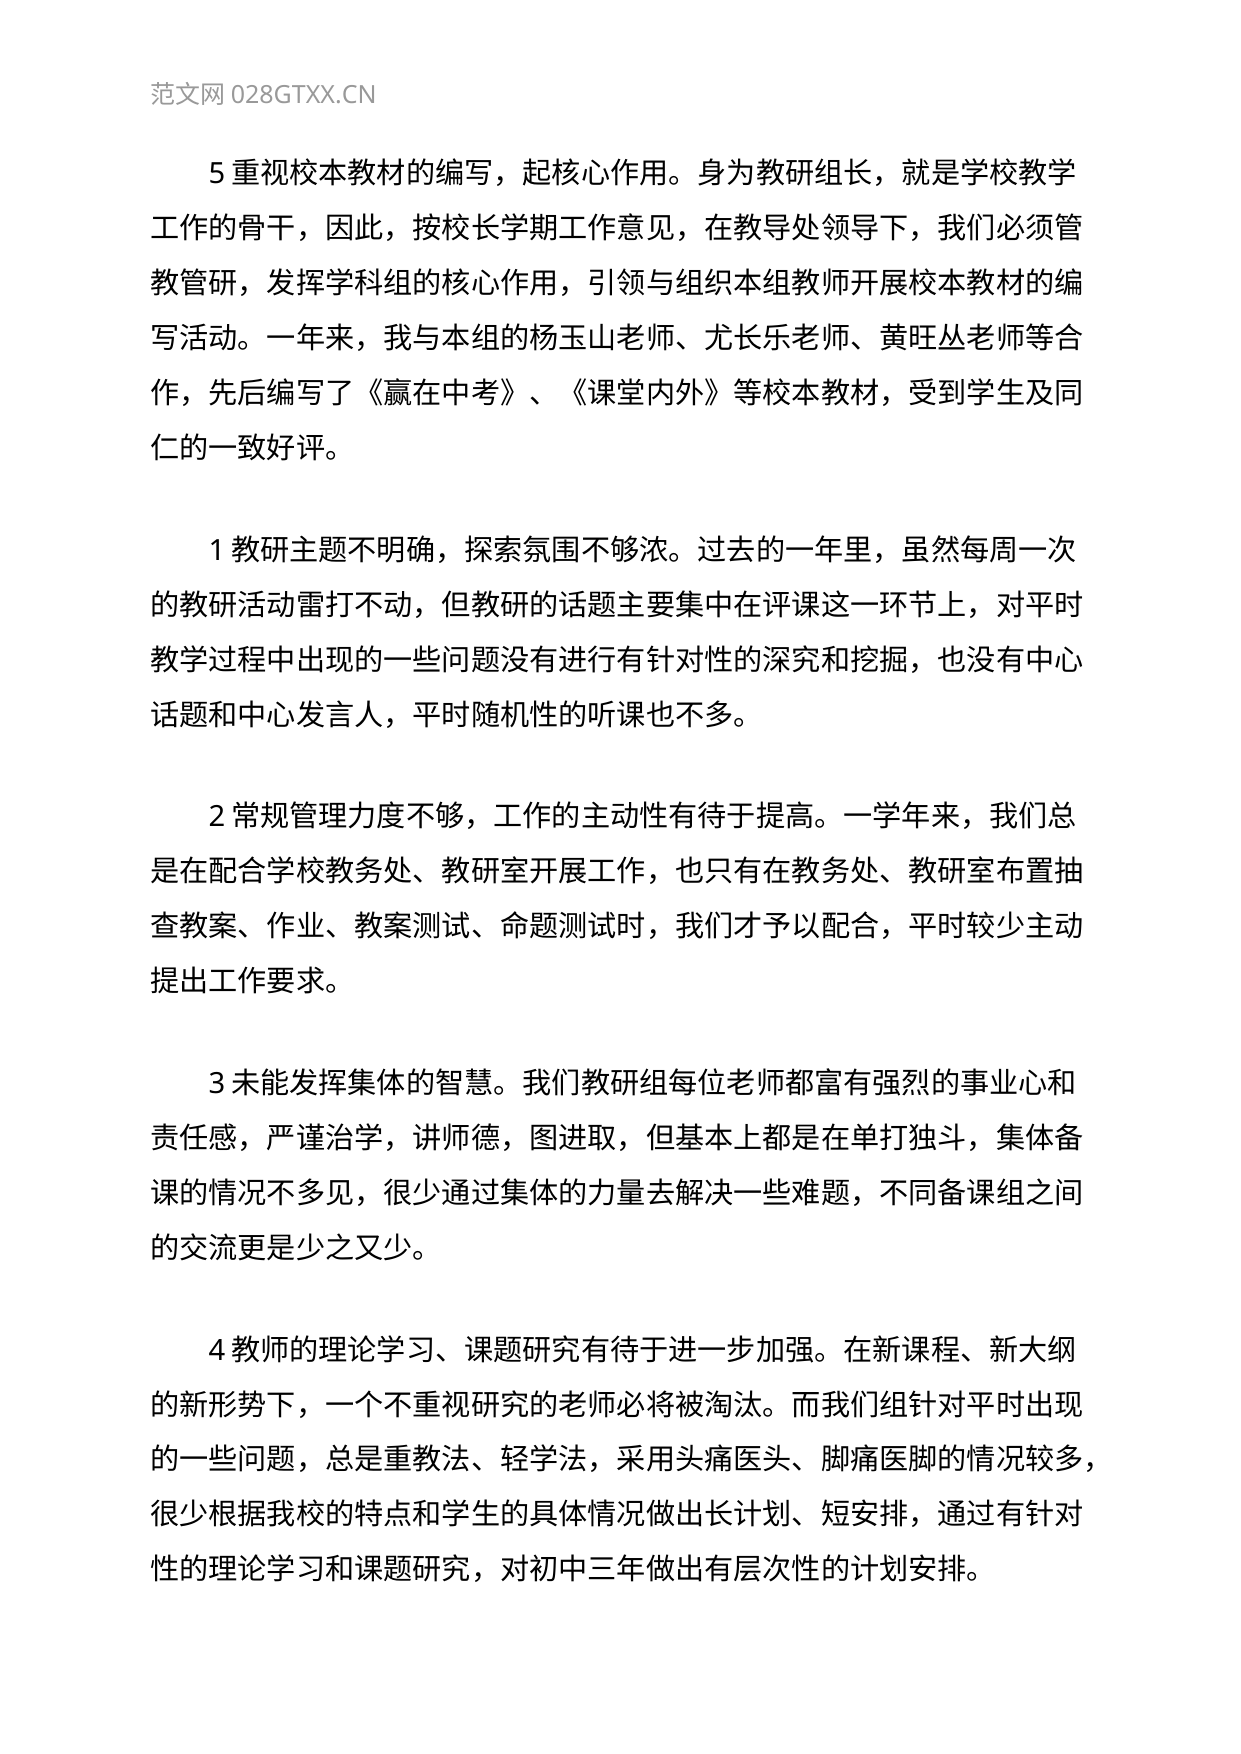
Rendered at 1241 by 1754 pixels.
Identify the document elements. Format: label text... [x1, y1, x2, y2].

text 1教研主题不明确，探索氛围不够浓。过去的一年里，虽然每周一次的教研活动雷打不动，但教研的话题主要集中在评课这一环节上，对平时教学过程中出现的一些问题没有进行有针对性的深究和挖掘，也没有中心话题和中心发言人，平时随机性的听课也不多。 [150, 526, 1090, 733]
text 5重视校本教材的编写，起核心作用。身为教研组长，就是学校教学工作的骨干，因此，按校长学期工作意见，在教导处领导下，我们必须管教管研，发挥学科组的核心作用，引领与组织本组教师开展校本教材的编写活动。一年来，我与本组的杨玉山老师、尤长乐老师、黄旺丛老师等合作，先后编写了《赢在中考》、《课堂内外》等校本教材，受到学生及同仁的一致好评。 [150, 150, 1090, 467]
text 3未能发挥集体的智慧。我们教研组每位老师都富有强烈的事业心和责任感，严谨治学，讲师德，图进取，但基本上都是在单打独斗，集体备课的情况不多见，很少通过集体的力量去解决一些难题，不同备课组之间的交流更是少之又少。 [150, 1059, 1090, 1267]
text 2常规管理力度不够，工作的主动性有待于提高。一学年来，我们总是在配合学校教务处、教研室开展工作，也只有在教务处、教研室布置抽查教案、作业、教案测试、命题测试时，我们才予以配合，平时较少主动提出工作要求。 [150, 793, 1090, 1000]
text 4教师的理论学习、课题研究有待于进一步加强。在新课程、新大纲的新形势下，一个不重视研究的老师必将被淘汰。而我们组针对平时出现的一些问题，总是重教法、轻学法，采用头痛医头、脚痛医脚的情况较多，很少根据我校的特点和学生的具体情况做出长计划、短安排，通过有针对性的理论学习和课题研究，对初中三年做出有层次性的计划安排。 [150, 1326, 1090, 1588]
